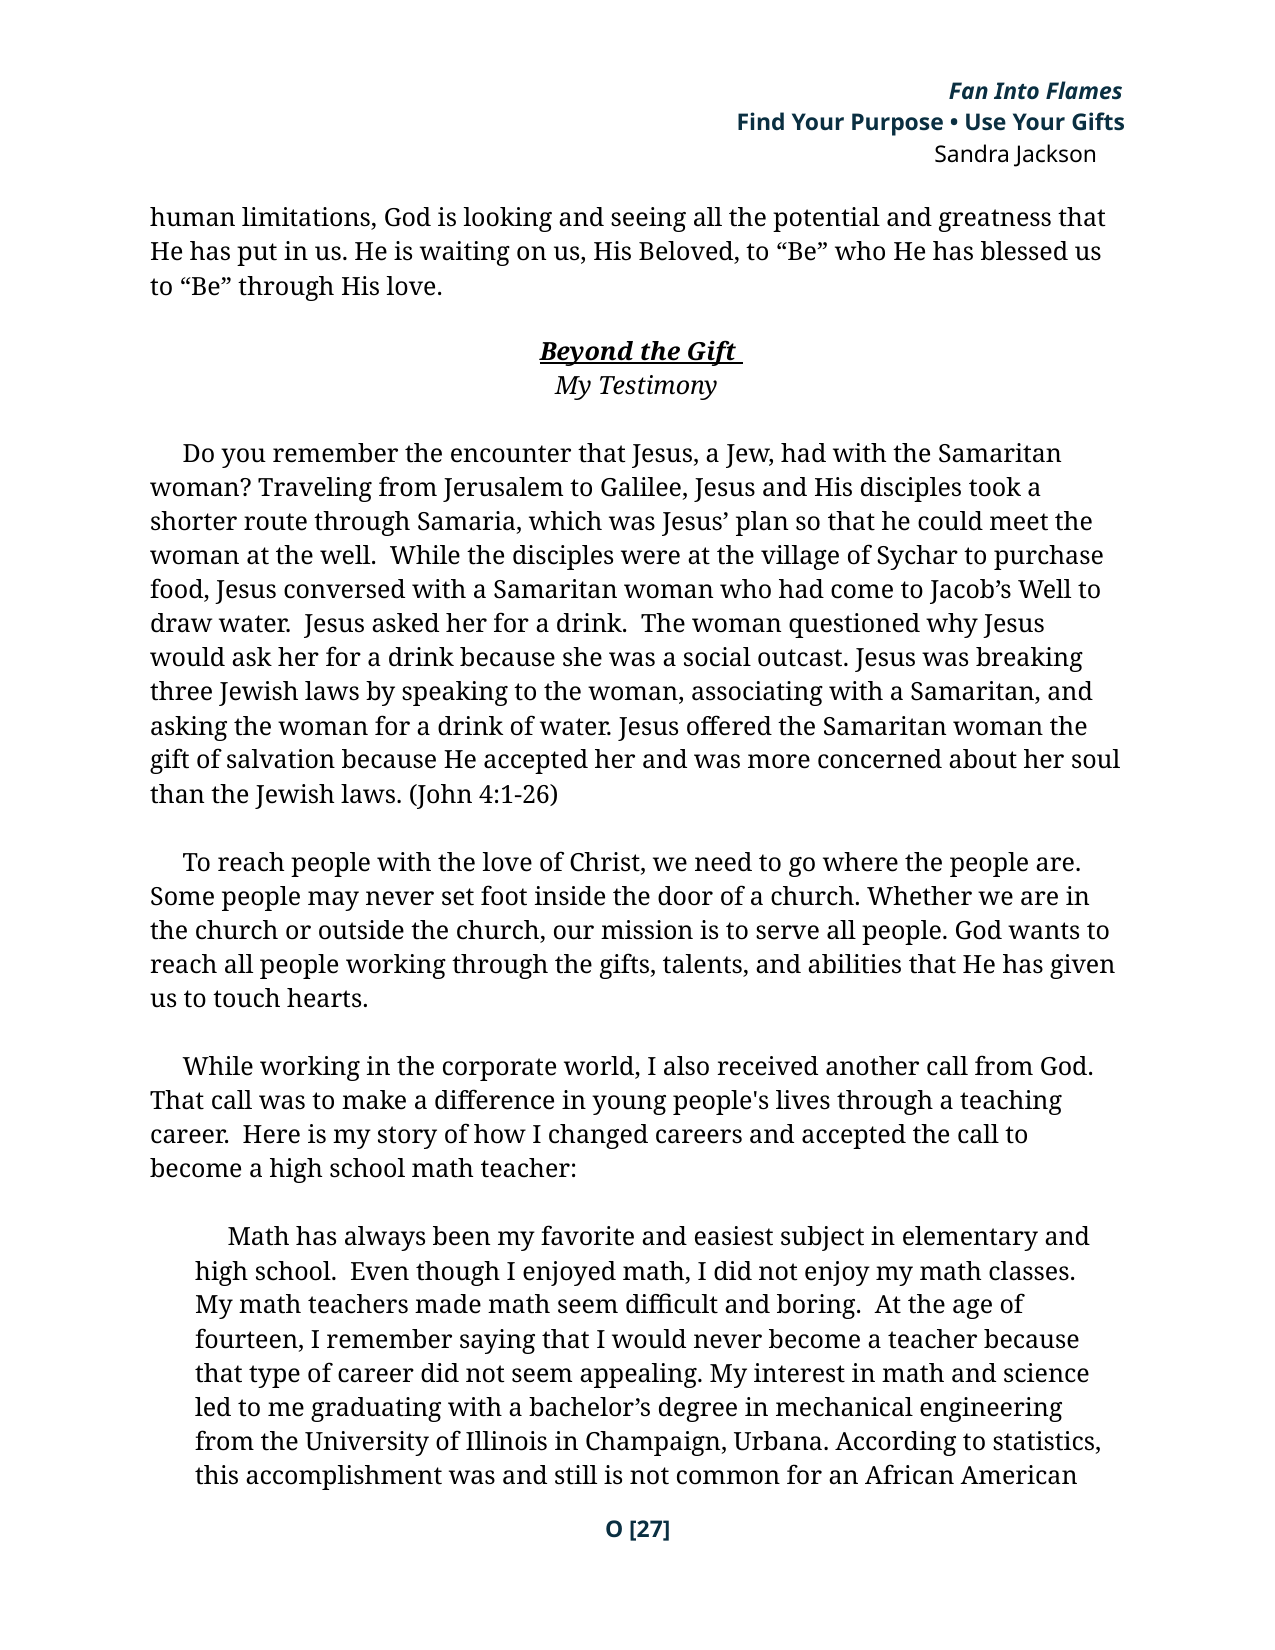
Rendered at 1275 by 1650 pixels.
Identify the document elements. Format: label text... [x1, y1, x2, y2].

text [195, 1219, 1125, 1492]
text My Testimony [150, 367, 1125, 402]
text Do you remember the encounter that Jesus, a Jew, had with the Samaritan woman? Traveling from Jerusalem to Galilee, Jesus and His disciples took a shorter route through Samaria, which was Jesus’ plan so that he could meet the woman at the well. While the disciples were at the village of Sychar to purchase food, Jesus conversed with a Samaritan woman who had come to Jacob’s Well to draw water. Jesus asked her for a drink. The woman questioned why Jesus would ask her for a drink because she was a social outcast. Jesus was breaking three Jewish laws by speaking to the woman, associating with a Samaritan, and asking the woman for a drink of water. Jesus offered the Samaritan woman the gift of salvation because He accepted her and was more concerned about her soul than the Jewish laws. (John 4:1-26) [150, 436, 1125, 810]
text Beyond the Gift [150, 333, 1125, 367]
text While working in the corporate world, I also received another call from God. That call was to make a difference in young people's lives through a teaching career. Here is my story of how I changed careers and accepted the call to become a high school math teacher: [150, 1049, 1125, 1185]
text To reach people with the love of Christ, we need to go where the people are. Some people may never set foot inside the door of a church. Whether we are in the church or outside the church, our mission is to serve all people. God wants to reach all people working through the gifts, talents, and abilities that He has given us to touch hearts. [150, 844, 1125, 1015]
